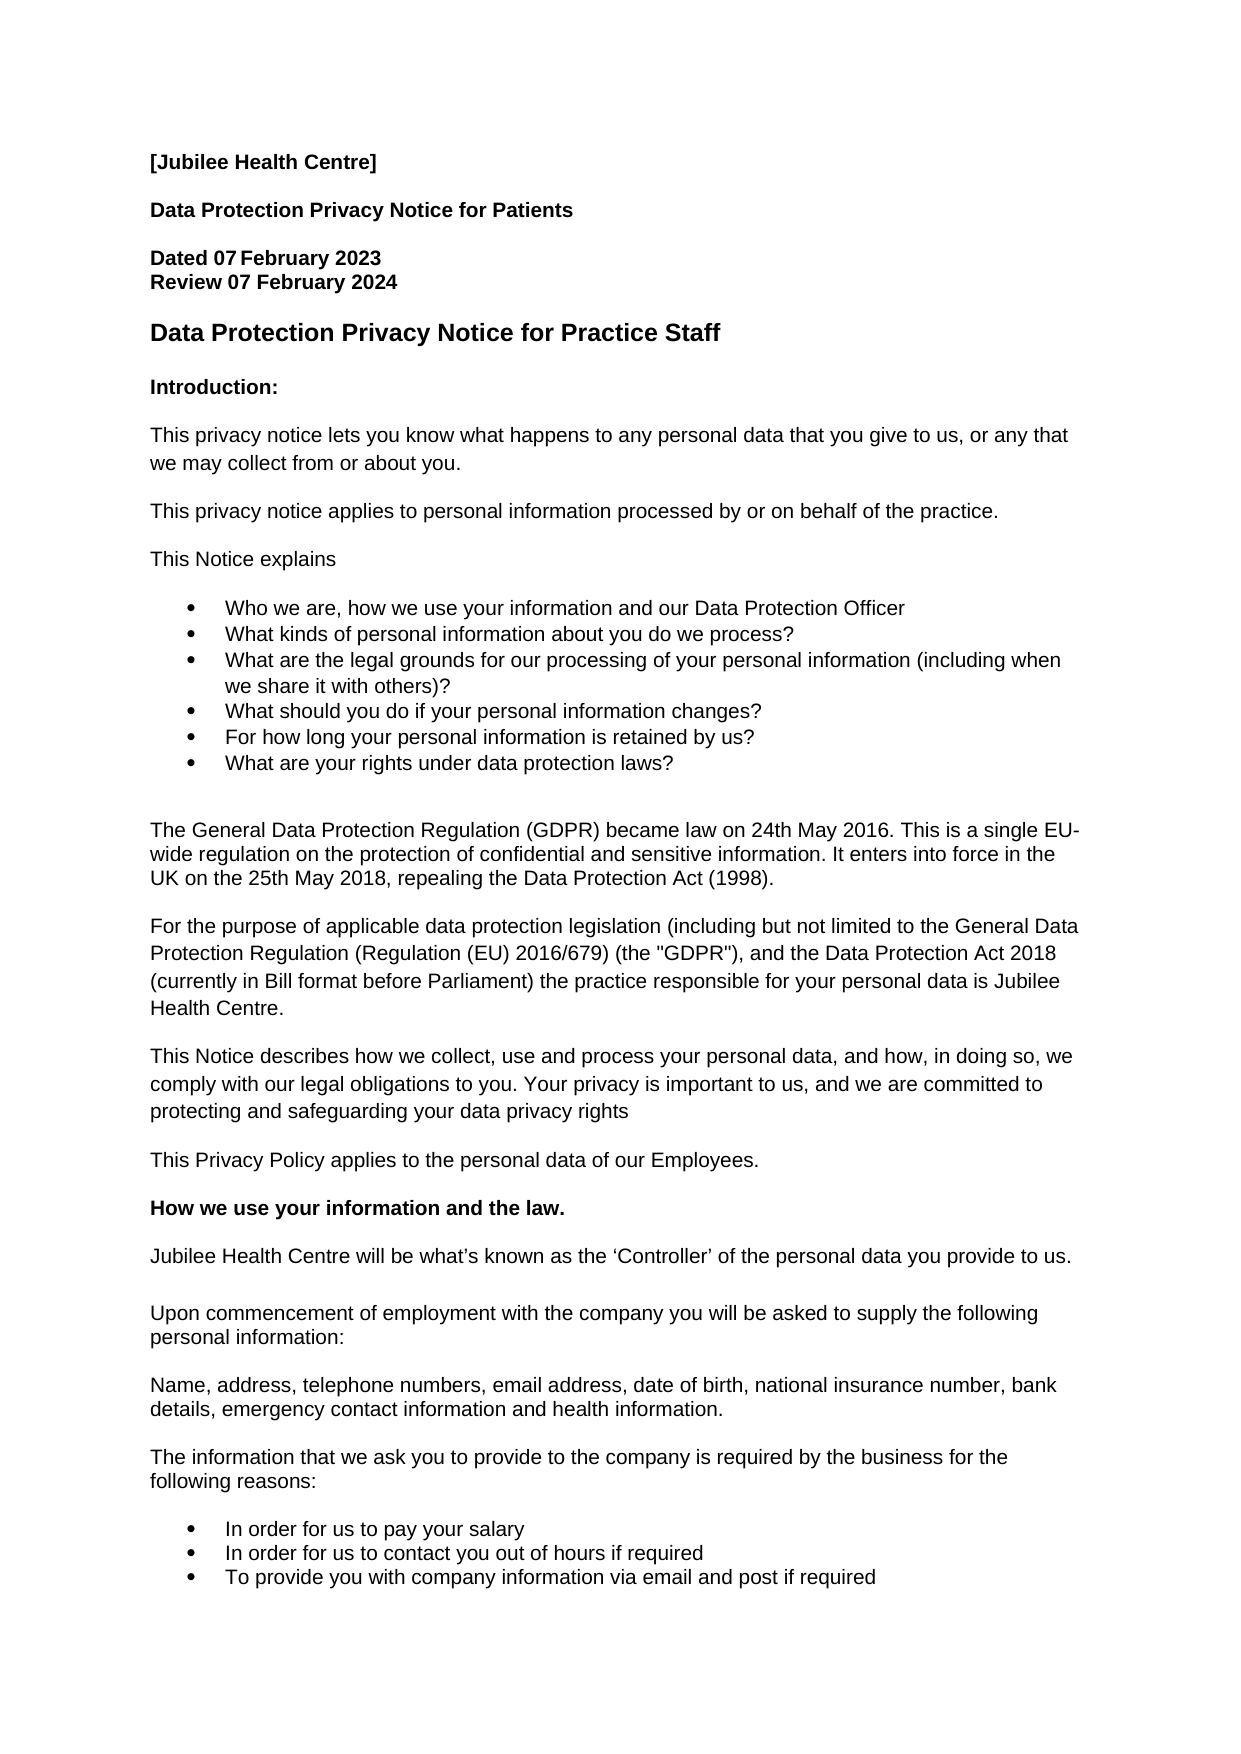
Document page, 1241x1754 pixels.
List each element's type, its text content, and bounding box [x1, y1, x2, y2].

list For how long your personal information is retained by us? [187, 725, 1090, 749]
list What kinds of personal information about you do we process? [187, 622, 1090, 646]
text Introduction: [150, 375, 1090, 399]
text For the purpose of applicable data protection legislation (including but not limited to the General Data Protection Regulation (Regulation (EU) 2016/679) (the "GDPR"), and the Data Protection Act 2018 (currently in Bill format before Parliament) the practice responsible for your personal data is Jubilee Health Centre. [150, 913, 1090, 1020]
text The information that we ask you to provide to the company is required by the business for the following reasons: [150, 1445, 1090, 1493]
list To provide you with company information via email and post if required [187, 1565, 1090, 1589]
text How we use your information and the law. [150, 1196, 1090, 1220]
list In order for us to contact you out of hours if required [187, 1541, 1090, 1565]
text Data Protection Privacy Notice for Practice Staff [150, 318, 1090, 346]
text [Jubilee Health Centre] [150, 150, 1090, 174]
text This privacy notice lets you know what happens to any personal data that you give to us, or any that we may collect from or about you. [150, 423, 1090, 474]
list What are your rights under data protection laws? [187, 751, 1090, 775]
text This privacy notice applies to personal information processed by or on behalf of the practice. [150, 499, 1090, 523]
text Review 07 February 2024 [150, 270, 1090, 294]
text This Notice explains [150, 547, 1090, 571]
text Jubilee Health Centre will be what’s known as the ‘Controller’ of the personal data you provide to us. [150, 1244, 1090, 1268]
list What are the legal grounds for our processing of your personal information (including when we share it with others)? [187, 647, 1090, 697]
text This Privacy Policy applies to the personal data of our Employees. [150, 1148, 1090, 1172]
text Data Protection Privacy Notice for Patients [150, 198, 1090, 222]
text Dated 07 February 2023 [150, 246, 1090, 270]
text The General Data Protection Regulation (GDPR) became law on 24th May 2016. This is a single EU-wide regulation on the protection of confidential and sensitive information. It enters into force in the UK on the 25th May 2018, repealing the Data Protection Act (1998). [150, 818, 1090, 889]
text Upon commencement of employment with the company you will be asked to supply the following personal information: [150, 1301, 1090, 1349]
text Name, address, telephone numbers, email address, date of birth, national insurance number, bank details, emergency contact information and health information. [150, 1373, 1090, 1421]
text This Notice describes how we collect, use and process your personal data, and how, in doing so, we comply with our legal obligations to you. Your privacy is important to us, and we are committed to protecting and safeguarding your data privacy rights [150, 1044, 1090, 1123]
list Who we are, how we use your information and our Data Protection Officer [187, 596, 1090, 620]
list What should you do if your personal information changes? [187, 699, 1090, 723]
list In order for us to pay your salary [187, 1517, 1090, 1541]
